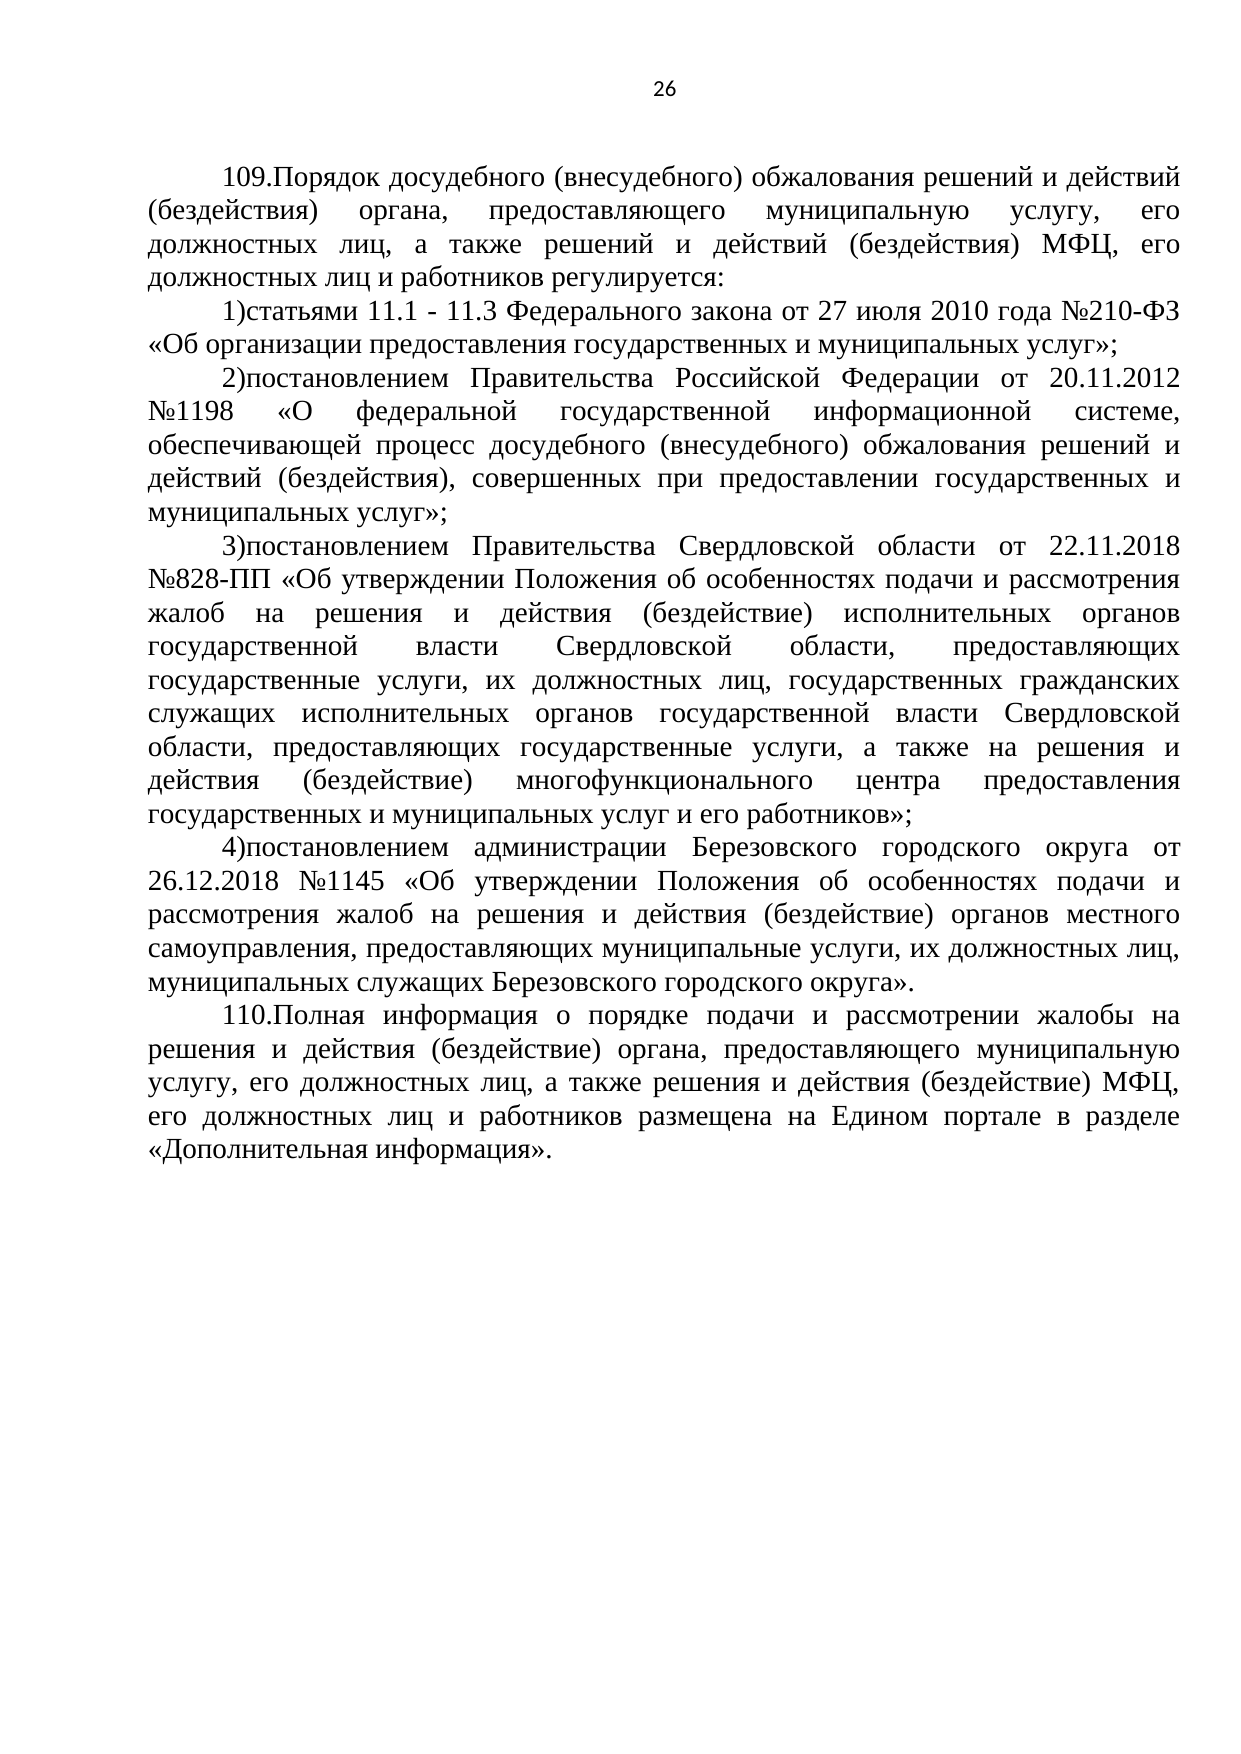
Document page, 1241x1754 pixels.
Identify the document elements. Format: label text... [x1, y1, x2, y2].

text 110.Полная информация о порядке подачи и рассмотрении жалобы на решения и действия (бездействие) органа, предоставляющего муниципальную услугу, его должностных лиц, а также решения и действия (бездействие) МФЦ, его должностных лиц и работников размещена на Едином портале в разделе «Дополнительная информация». [148, 997, 1181, 1165]
text 4)постановлением администрации Березовского городского округа от 26.12.2018 №1145 «Об утверждении Положения об особенностях подачи и рассмотрения жалоб на решения и действия (бездействие) органов местного самоуправления, предоставляющих муниципальные услуги, их должностных лиц, муниципальных служащих Березовского городского округа». [148, 829, 1181, 997]
text 1)статьями 11.1 - 11.3 Федерального закона от 27 июля 2010 года №210-ФЗ «Об организации предоставления государственных и муниципальных услуг»; [148, 293, 1181, 360]
text 3)постановлением Правительства Свердловской области от 22.11.2018 №828-ПП «Об утверждении Положения об особенностях подачи и рассмотрения жалоб на решения и действия (бездействие) исполнительных органов государственной власти Свердловской области, предоставляющих государственные услуги, их должностных лиц, государственных гражданских служащих исполнительных органов государственной власти Свердловской области, предоставляющих государственные услуги, а также на решения и действия (бездействие) многофункционального центра предоставления государственных и муниципальных услуг и его работников»; [148, 528, 1181, 829]
text 2)постановлением Правительства Российской Федерации от 20.11.2012 №1198 «О федеральной государственной информационной системе, обеспечивающей процесс досудебного (внесудебного) обжалования решений и действий (бездействия), совершенных при предоставлении государственных и муниципальных услуг»; [148, 360, 1181, 528]
text 109.Порядок досудебного (внесудебного) обжалования решений и действий (бездействия) органа, предоставляющего муниципальную услугу, его должностных лиц, а также решений и действий (бездействия) МФЦ, его должностных лиц и работников регулируется: [148, 159, 1181, 293]
